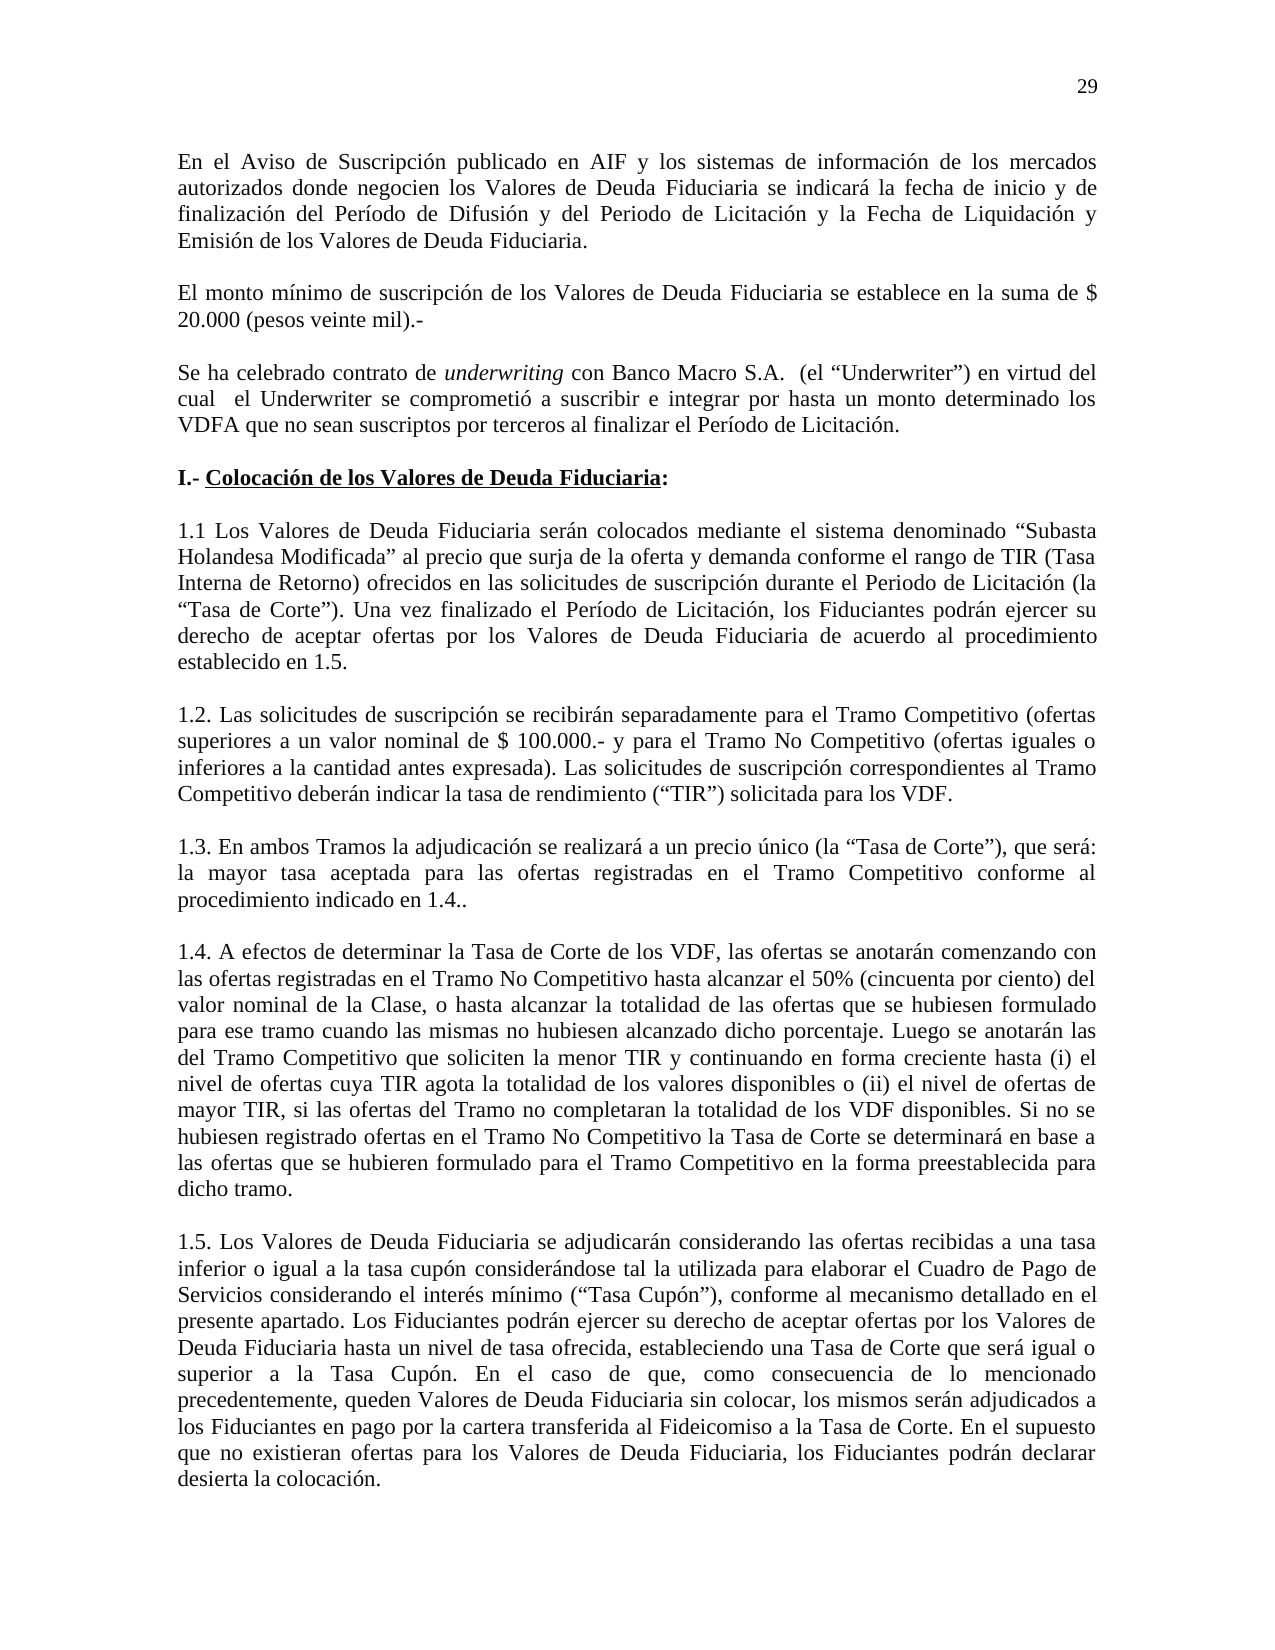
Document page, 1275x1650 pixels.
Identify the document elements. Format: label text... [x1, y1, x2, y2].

text Se ha celebrado contrato de underwriting con Banco Macro S.A. (el “Underwriter”) en virtud del cual el Underwriter se comprometió a suscribir e integrar por hasta un monto determinado los VDFA que no sean suscriptos por terceros al finalizar el Período de Licitación. [177, 358, 1098, 438]
text 1.5. Los Valores de Deuda Fiduciaria se adjudicarán considerando las ofertas recibidas a una tasa inferior o igual a la tasa cupón considerándose tal la utilizada para elaborar el Cuadro de Pago de Servicios considerando el interés mínimo (“Tasa Cupón”), conforme al mecanismo detallado en el presente apartado. Los Fiduciantes podrán ejercer su derecho de aceptar ofertas por los Valores de Deuda Fiduciaria hasta un nivel de tasa ofrecida, estableciendo una Tasa de Corte que será igual o superior a la Tasa Cupón. En el caso de que, como consecuencia de lo mencionado precedentemente, queden Valores de Deuda Fiduciaria sin colocar, los mismos serán adjudicados a los Fiduciantes en pago por la cartera transferida al Fideicomiso a la Tasa de Corte. En el supuesto que no existieran ofertas para los Valores de Deuda Fiduciaria, los Fiduciantes podrán declarar desierta la colocación. [177, 1228, 1098, 1492]
text 1.2. Las solicitudes de suscripción se recibirán separadamente para el Tramo Competitivo (ofertas superiores a un valor nominal de $ 100.000.- y para el Tramo No Competitivo (ofertas iguales o inferiores a la cantidad antes expresada). Las solicitudes de suscripción correspondientes al Tramo Competitivo deberán indicar la tasa de rendimiento (“TIR”) solicitada para los VDF. [177, 701, 1098, 807]
text 1.4. A efectos de determinar la Tasa de Corte de los VDF, las ofertas se anotarán comenzando con las ofertas registradas en el Tramo No Competitivo hasta alcanzar el 50% (cincuenta por ciento) del valor nominal de la Clase, o hasta alcanzar la totalidad de las ofertas que se hubiesen formulado para ese tramo cuando las mismas no hubiesen alcanzado dicho porcentaje. Luego se anotarán las del Tramo Competitivo que soliciten la menor TIR y continuando en forma creciente hasta (i) el nivel de ofertas cuya TIR agota la totalidad de los valores disponibles o (ii) el nivel de ofertas de mayor TIR, si las ofertas del Tramo no completaran la totalidad de los VDF disponibles. Si no se hubiesen registrado ofertas en el Tramo No Competitivo la Tasa de Corte se determinará en base a las ofertas que se hubieren formulado para el Tramo Competitivo en la forma preestablecida para dicho tramo. [177, 938, 1098, 1202]
text En el Aviso de Suscripción publicado en AIF y los sistemas de información de los mercados autorizados donde negocien los Valores de Deuda Fiduciaria se indicará la fecha de inicio y de finalización del Período de Difusión y del Periodo de Licitación y la Fecha de Liquidación y Emisión de los Valores de Deuda Fiduciaria. [177, 148, 1098, 253]
text 1.1 Los Valores de Deuda Fiduciaria serán colocados mediante el sistema denominado “Subasta Holandesa Modificada” al precio que surja de la oferta y demanda conforme el rango de TIR (Tasa Interna de Retorno) ofrecidos en las solicitudes de suscripción durante el Periodo de Licitación (la “Tasa de Corte”). Una vez finalizado el Período de Licitación, los Fiduciantes podrán ejercer su derecho de aceptar ofertas por los Valores de Deuda Fiduciaria de acuerdo al procedimiento establecido en 1.5. [177, 517, 1098, 675]
text I.- Colocación de los Valores de Deuda Fiduciaria: [177, 464, 1098, 490]
text El monto mínimo de suscripción de los Valores de Deuda Fiduciaria se establece en la suma de $ 20.000 (pesos veinte mil).- [177, 279, 1098, 332]
text 1.3. En ambos Tramos la adjudicación se realizará a un precio único (la “Tasa de Corte”), que será: la mayor tasa aceptada para las ofertas registradas en el Tramo Competitivo conforme al procedimiento indicado en 1.4.. [177, 833, 1098, 912]
